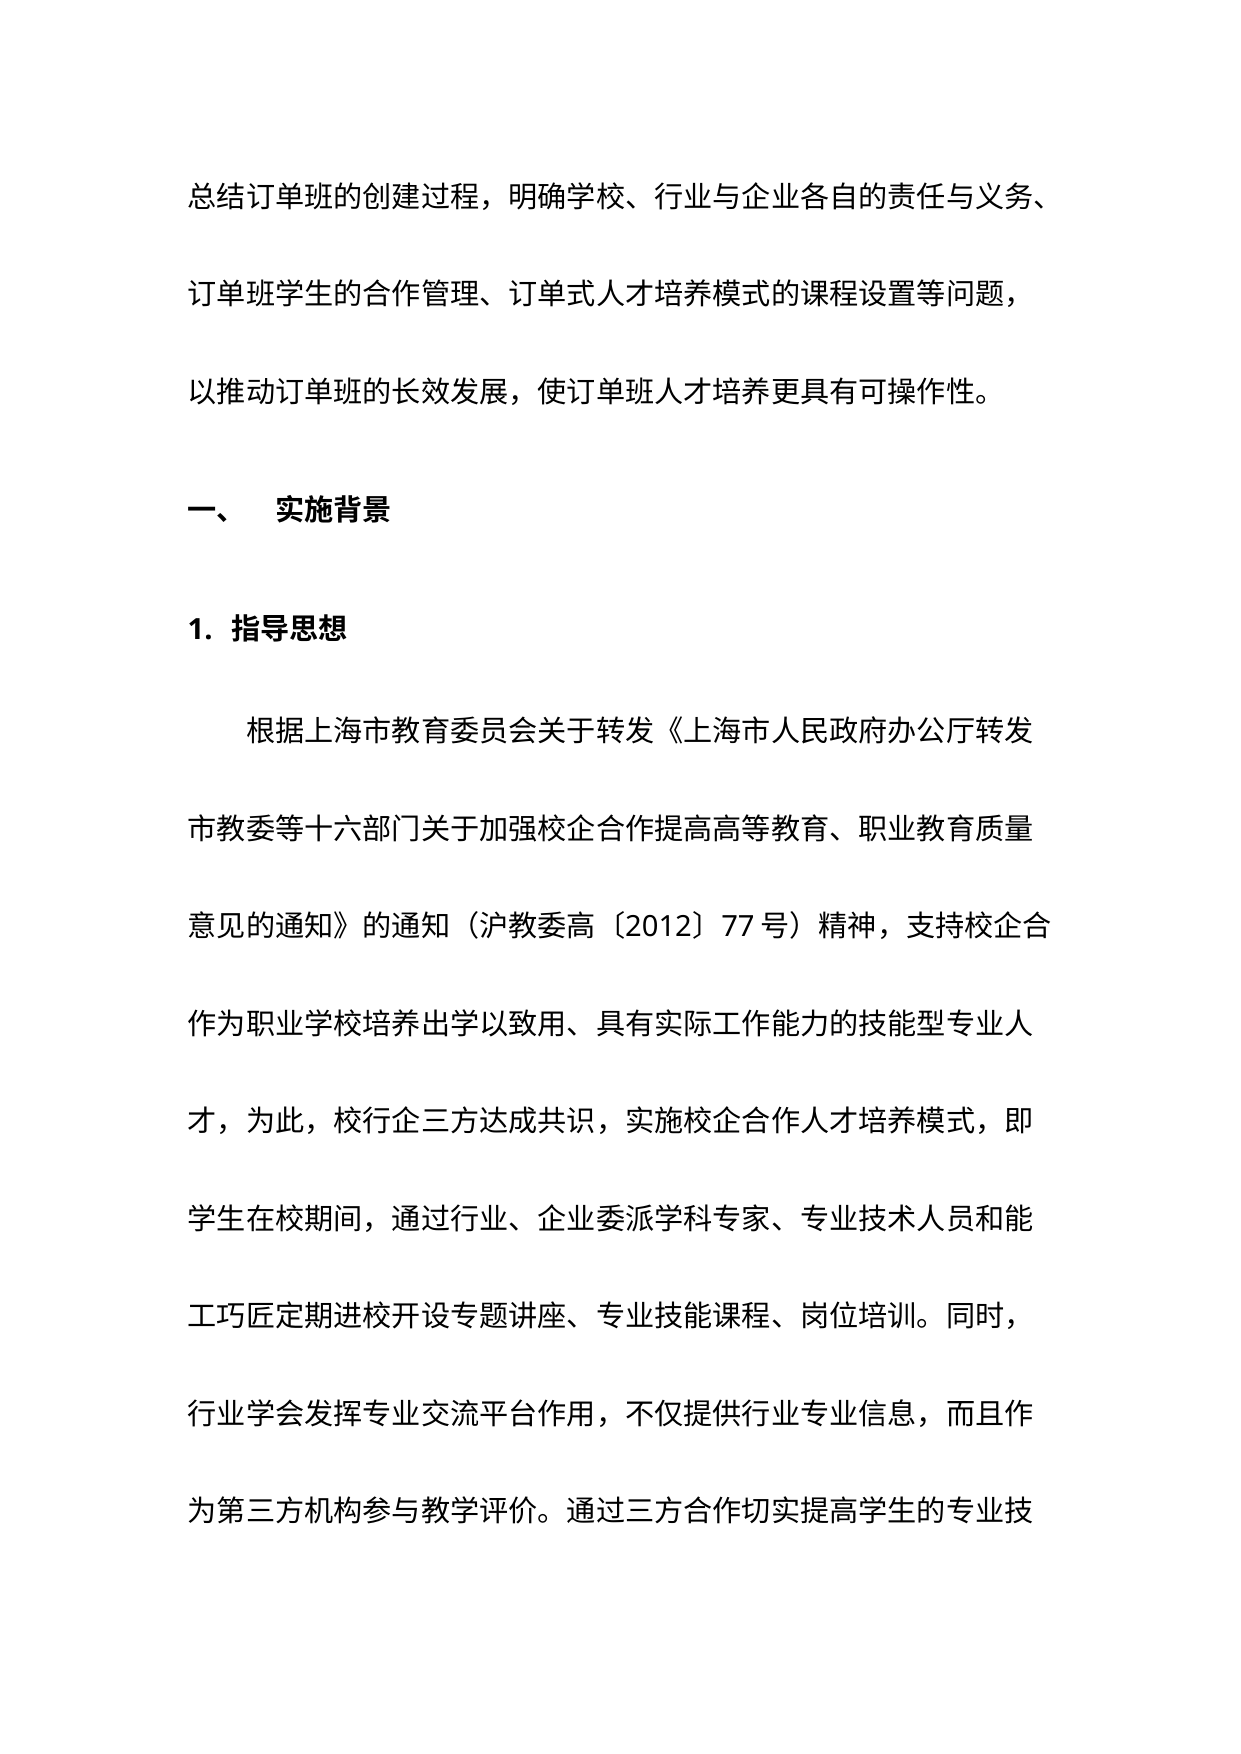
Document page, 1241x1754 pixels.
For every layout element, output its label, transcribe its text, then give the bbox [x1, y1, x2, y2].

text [187, 162, 1053, 422]
subtitle 指导思想 [187, 594, 1053, 659]
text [187, 697, 1053, 1542]
subtitle 实施背景 [187, 476, 1053, 541]
